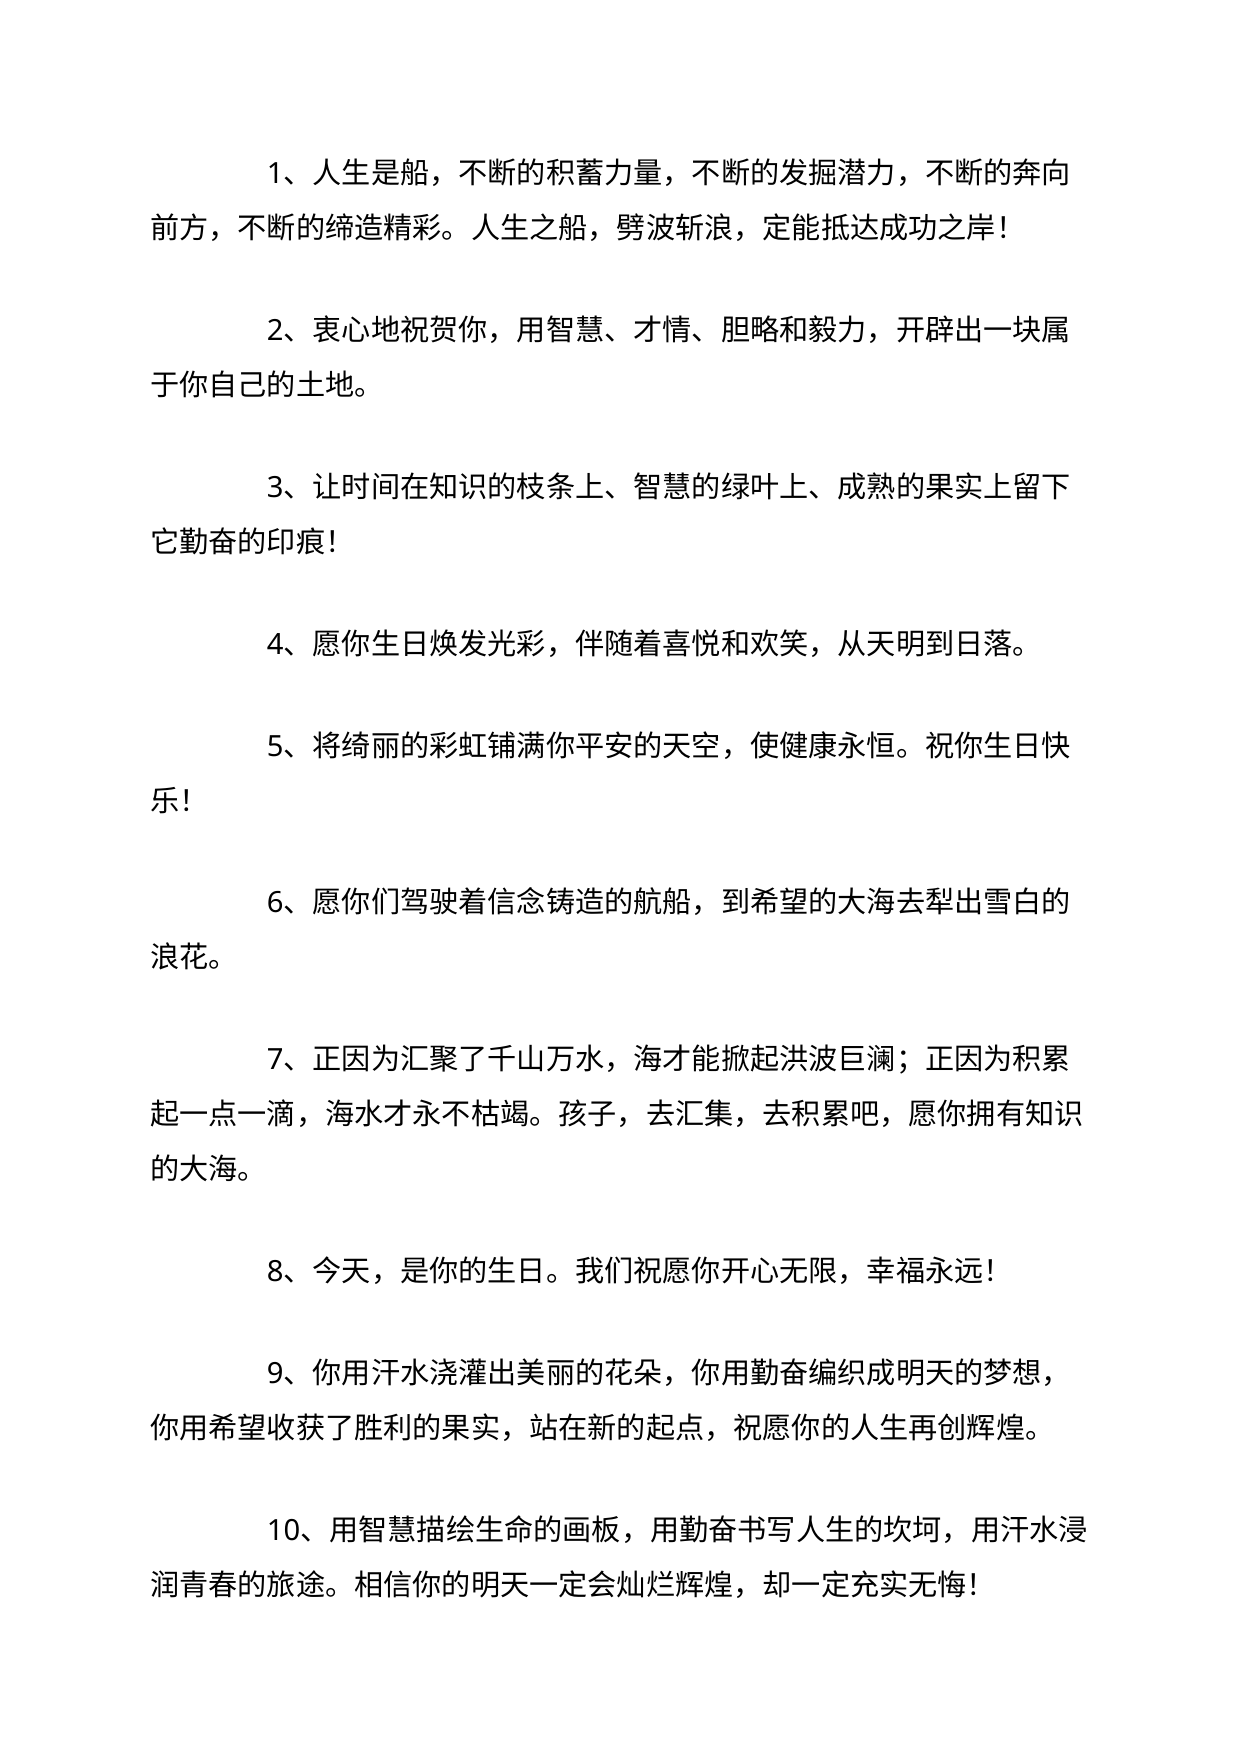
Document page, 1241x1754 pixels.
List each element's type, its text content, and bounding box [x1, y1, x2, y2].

text 8、今天，是你的生日。我们祝愿你开心无限，幸福永远！ [150, 1247, 1090, 1290]
text 5、将绮丽的彩虹铺满你平安的天空，使健康永恒。祝你生日快乐！ [150, 722, 1090, 819]
text 3、让时间在知识的枝条上、智慧的绿叶上、成熟的果实上留下它勤奋的印痕！ [150, 463, 1090, 561]
text 9、你用汗水浇灌出美丽的花朵，你用勤奋编织成明天的梦想，你用希望收获了胜利的果实，站在新的起点，祝愿你的人生再创辉煌。 [150, 1349, 1090, 1447]
text 4、愿你生日焕发光彩，伴随着喜悦和欢笑，从天明到日落。 [150, 620, 1090, 663]
text 6、愿你们驾驶着信念铸造的航船，到希望的大海去犁出雪白的浪花。 [150, 879, 1090, 976]
text 2、衷心地祝贺你，用智慧、才情、胆略和毅力，开辟出一块属于你自己的土地。 [150, 307, 1090, 404]
text 7、正因为汇聚了千山万水，海才能掀起洪波巨澜；正因为积累起一点一滴，海水才永不枯竭。孩子，去汇集，去积累吧，愿你拥有知识的大海。 [150, 1036, 1090, 1188]
text 10、用智慧描绘生命的画板，用勤奋书写人生的坎坷，用汗水浸润青春的旅途。相信你的明天一定会灿烂辉煌，却一定充实无悔！ [150, 1506, 1090, 1603]
text 1、人生是船，不断的积蓄力量，不断的发掘潜力，不断的奔向前方，不断的缔造精彩。人生之船，劈波斩浪，定能抵达成功之岸！ [150, 150, 1090, 247]
